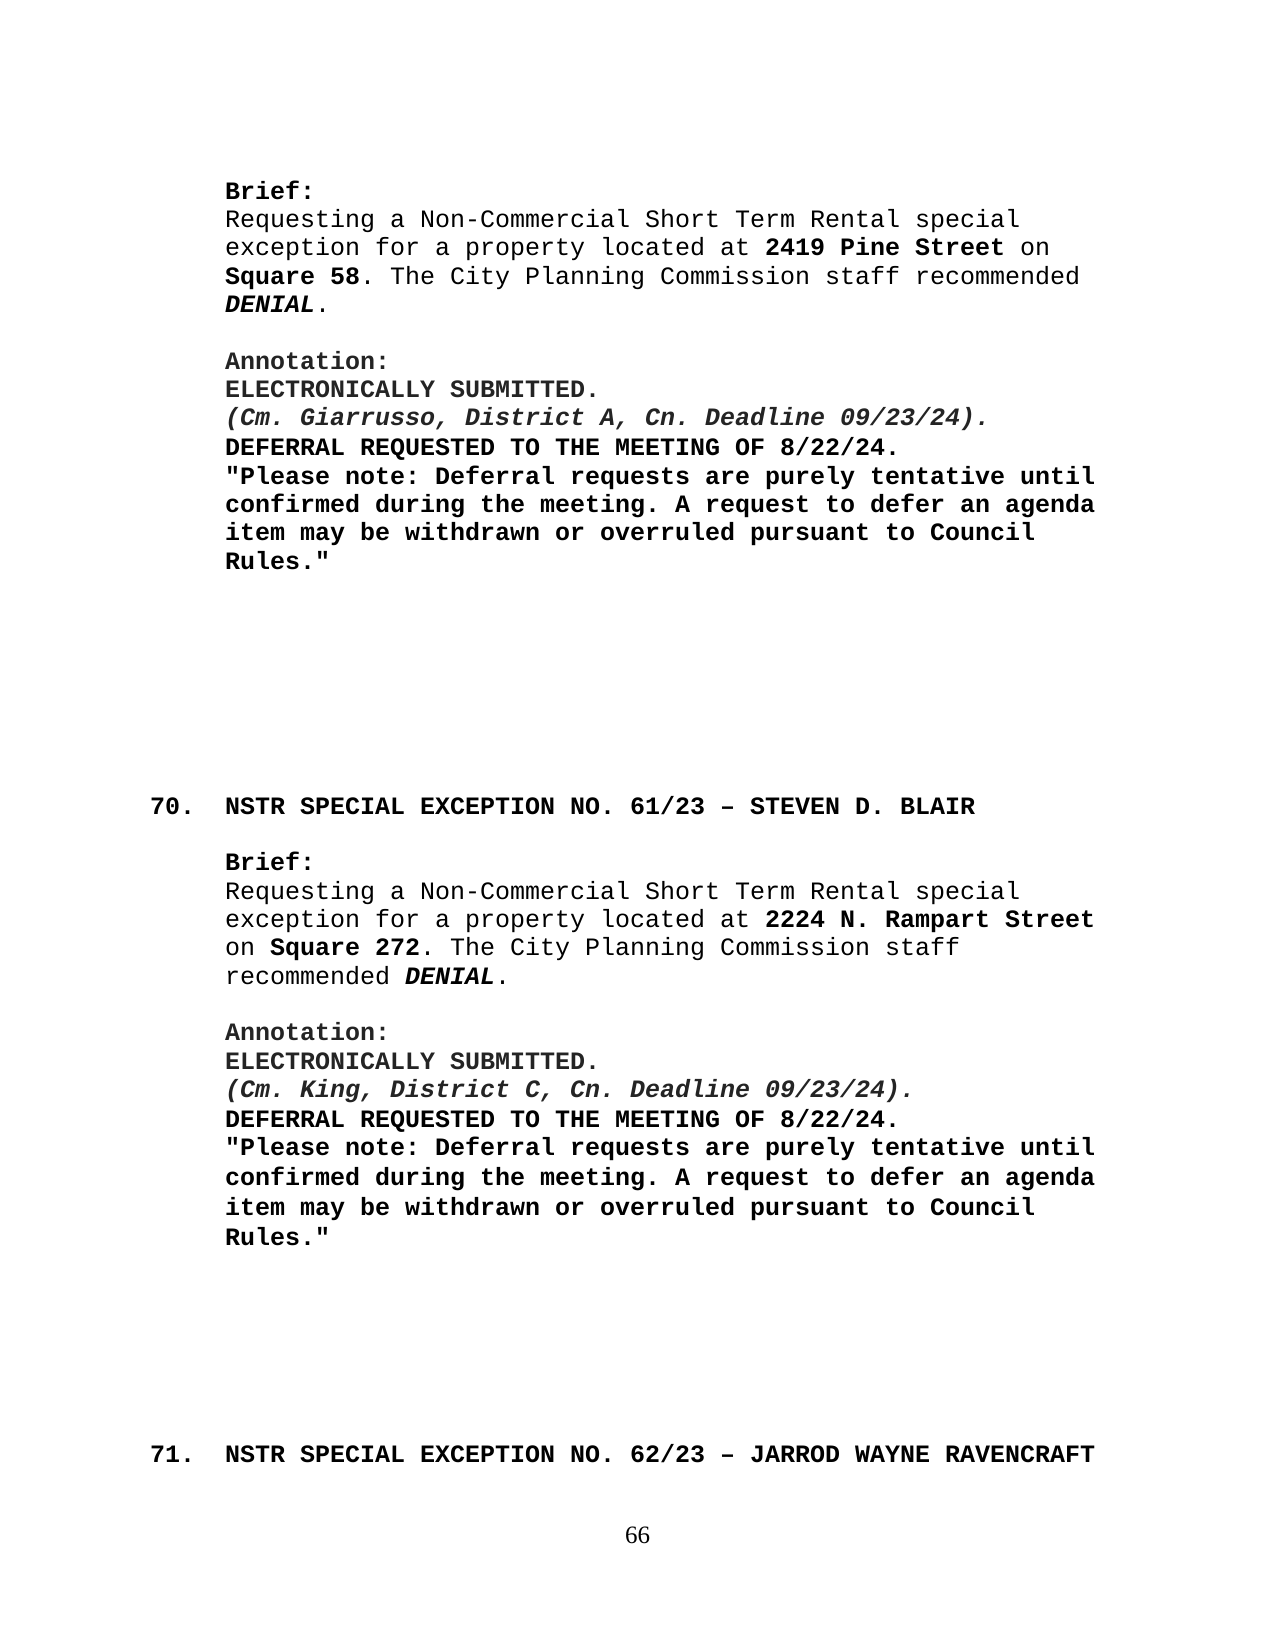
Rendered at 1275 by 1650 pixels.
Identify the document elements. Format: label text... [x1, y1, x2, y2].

list NSTR SPECIAL EXCEPTION NO. 62/23 – JARROD WAYNE RAVENCRAFT [150, 1442, 1125, 1470]
list NSTR SPECIAL EXCEPTION NO. 61/23 – STEVEN D. BLAIR [150, 793, 1125, 822]
text Requesting a Non-Commercial Short Term Rental special [225, 207, 1162, 235]
text Annotation: [225, 1020, 1125, 1048]
text ELECTRONICALLY SUBMITTED. [225, 1048, 1125, 1077]
text Brief: [225, 850, 1125, 878]
text exception for a property located at 2224 N. Rampart Street on Square 272. The City Planning Commission staff recommended DENIAL. [225, 907, 1125, 992]
text (Cm. King, District C, Cn. Deadline 09/23/24). [150, 1077, 1125, 1105]
text Brief: [225, 178, 1125, 207]
text DEFERRAL REQUESTED TO THE MEETING OF 8/22/24. [225, 435, 1125, 463]
text ELECTRONICALLY SUBMITTED. [225, 377, 1125, 405]
text DEFERRAL REQUESTED TO THE MEETING OF 8/22/24. [225, 1107, 1125, 1135]
text Requesting a Non-Commercial Short Term Rental special [225, 878, 1162, 907]
text (Cm. Giarrusso, District A, Cn. Deadline 09/23/24). [150, 405, 1125, 433]
text Annotation: [225, 348, 1125, 377]
text exception for a property located at 2419 Pine Street on Square 58. The City Planning Commission staff recommended DENIAL. [225, 235, 1125, 320]
